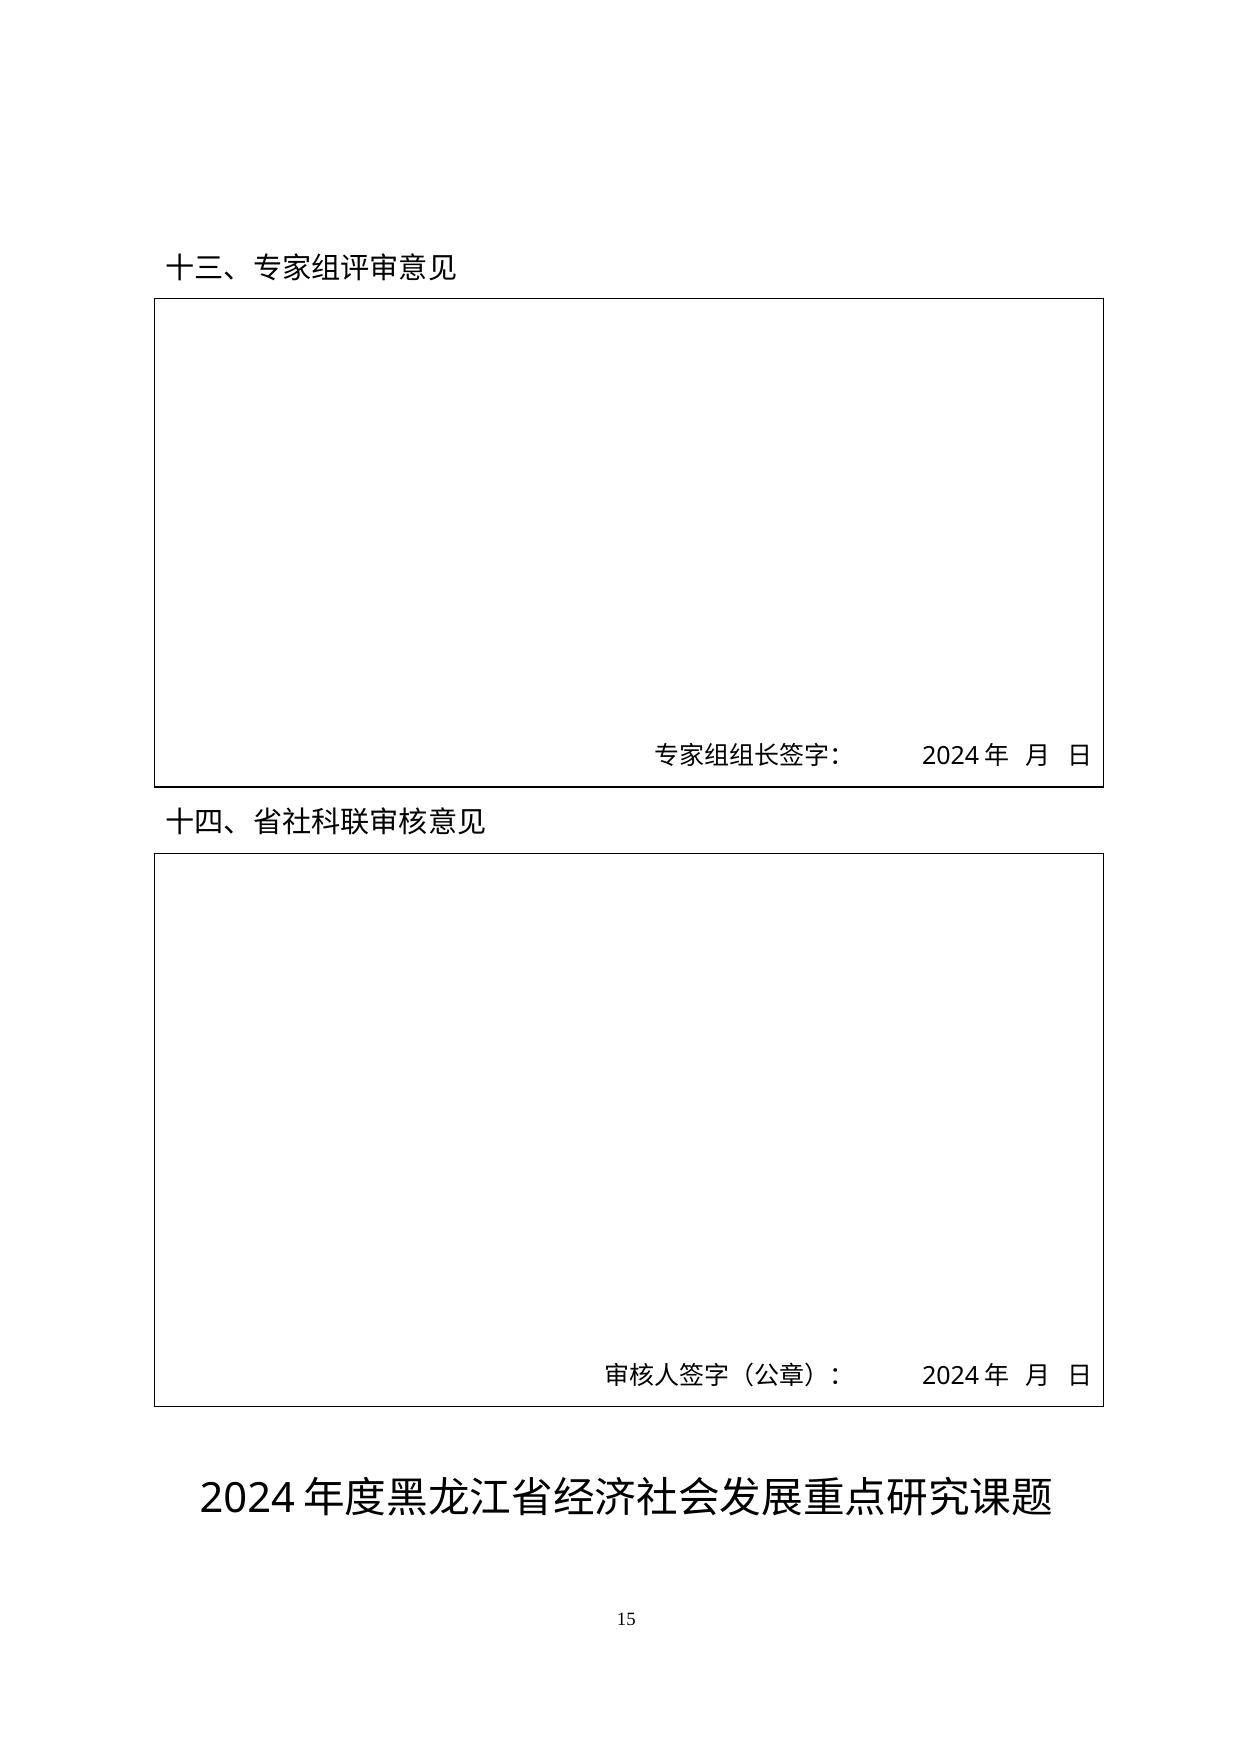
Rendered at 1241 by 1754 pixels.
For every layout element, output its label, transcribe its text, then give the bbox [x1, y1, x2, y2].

table_header 专家组组长签字： 2024年 月 日 [155, 299, 1103, 786]
text 2024年度黑龙江省经济社会发展重点研究课题 [165, 1465, 1087, 1524]
text 十三、专家组评审意见 [165, 233, 1087, 298]
table_header 审核人签字（公章）： 2024年 月 日 [155, 854, 1103, 1406]
text 十四、省社科联审核意见 [165, 788, 1087, 852]
